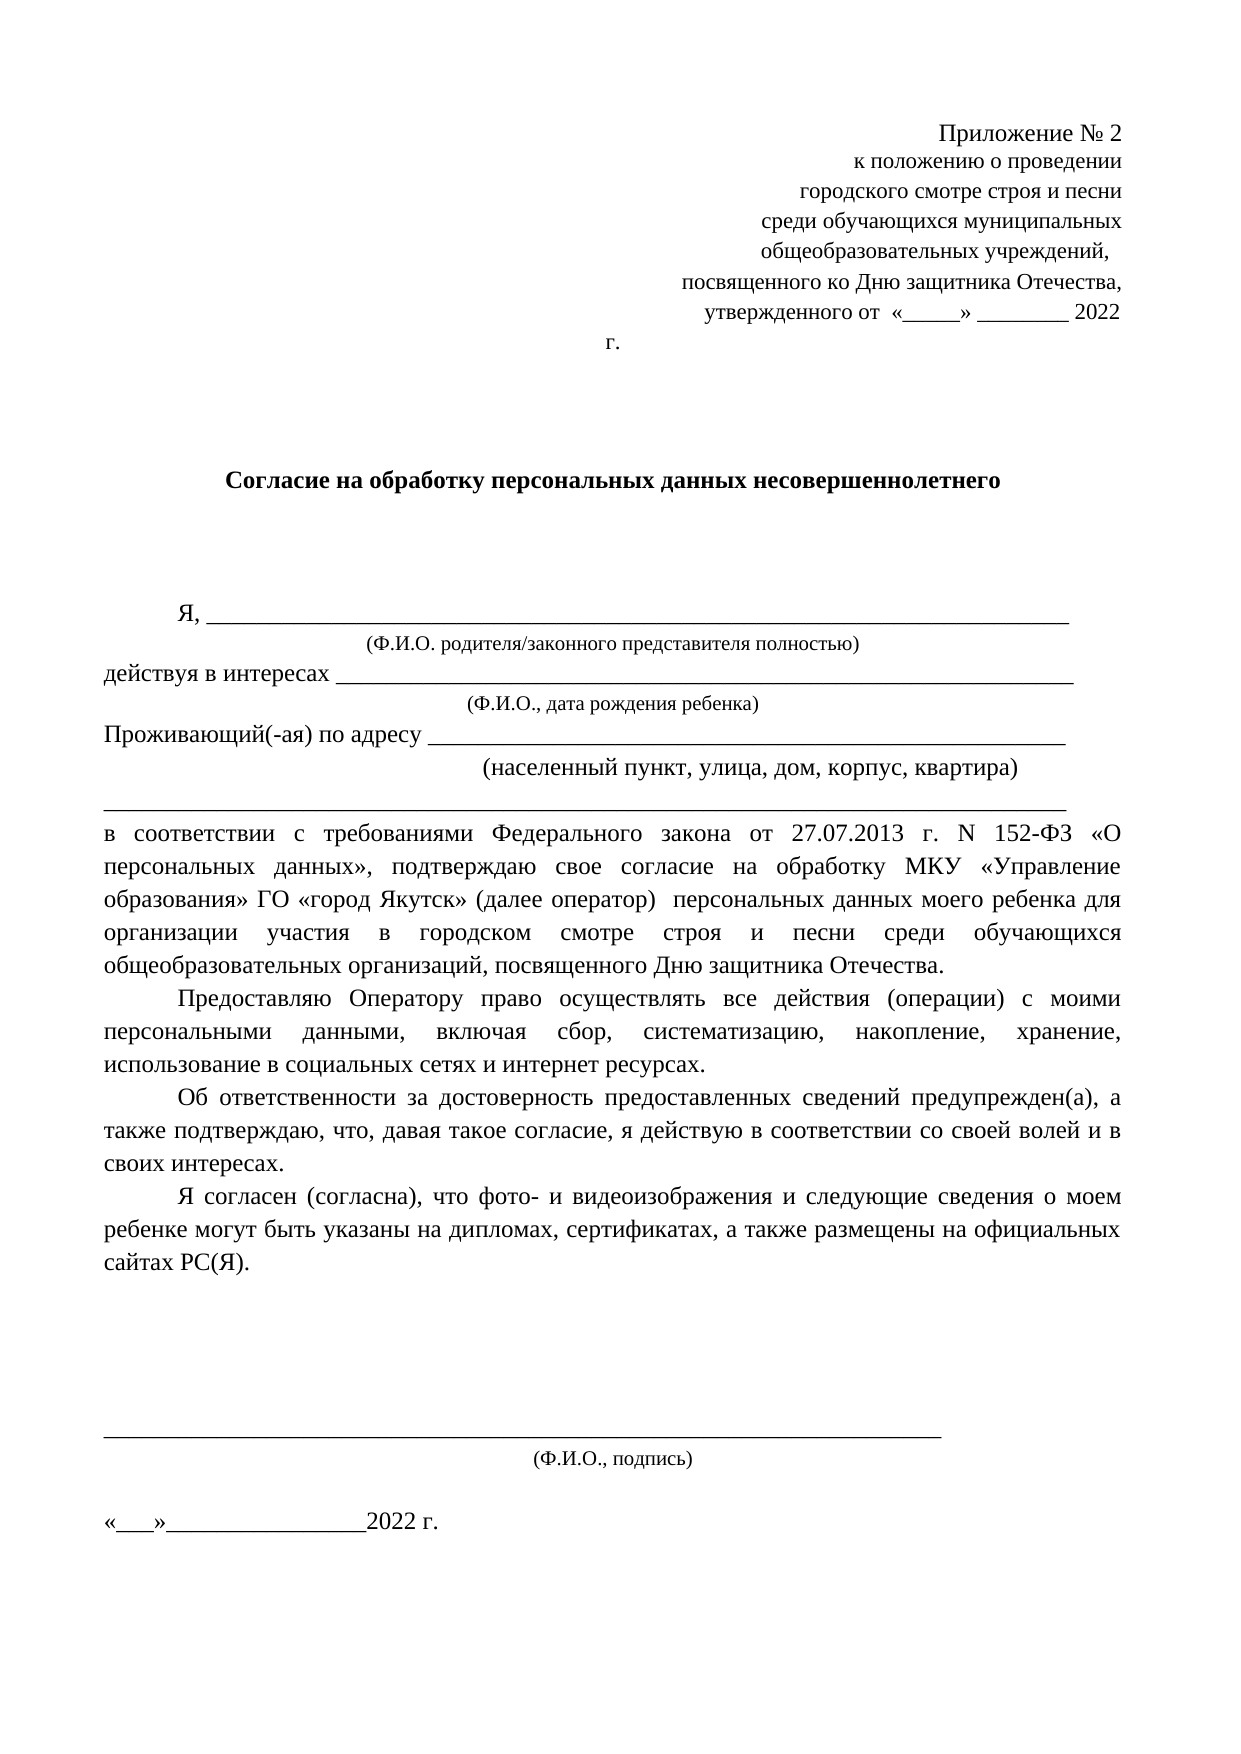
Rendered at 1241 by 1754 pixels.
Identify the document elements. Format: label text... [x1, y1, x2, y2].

text Об ответственности за достоверность предоставленных сведений предупрежден(а), а также подтверждаю, что, давая такое согласие, я действую в соответствии со своей волей и в своих интересах. [103, 1082, 1122, 1177]
text (Ф.И.О., дата рождения ребенка) [103, 691, 1122, 715]
text (Ф.И.О., подпись) [103, 1445, 1122, 1469]
text ___________________________________________________________________ [103, 1412, 1122, 1441]
text посвященного ко Дню защитника Отечества, [103, 268, 1122, 294]
text _____________________________________________________________________________ [103, 785, 1122, 814]
text в соответствии с требованиями Федерального закона от 27.07.2013 г. N 152-ФЗ «О персональных данных», подтверждаю свое согласие на обработку МКУ «Управление образования» ГО «город Якутск» (далее оператор) персональных данных моего ребенка для организации участия в городском смотре строя и песни среди обучающихся общеобразовательных организаций, посвященного Дню защитника Отечества. [103, 818, 1122, 979]
text утвержденного от «_____» ________ 2022 г. [103, 298, 1122, 354]
text Предоставляю Оператору право осуществлять все действия (операции) с моими персональными данными, включая сбор, систематизацию, накопление, хранение, использование в социальных сетях и интернет ресурсах. [103, 983, 1122, 1078]
text общеобразовательных учреждений, [103, 237, 1122, 264]
text Проживающий(-ая) по адресу ___________________________________________________ [103, 719, 1122, 748]
text «___»________________2022 г. [103, 1506, 1122, 1535]
text среди обучающихся муниципальных [103, 207, 1122, 234]
text Согласие на обработку персональных данных несовершеннолетнего [103, 466, 1122, 494]
text Я, _____________________________________________________________________ [103, 598, 1122, 626]
text действуя в интересах ___________________________________________________________ [103, 658, 1122, 687]
text городского смотре строя и песни [103, 177, 1122, 203]
text (Ф.И.О. родителя/законного представителя полностью) [103, 631, 1122, 655]
text Приложение № 2 [103, 118, 1122, 147]
text Я согласен (согласна), что фото- и видеоизображения и следующие сведения о моем ребенке могут быть указаны на дипломах, сертификатах, а также размещены на официальных сайтах РС(Я). [103, 1181, 1122, 1276]
text (населенный пункт, улица, дом, корпус, квартира) [103, 752, 1122, 781]
text к положению о проведении [103, 147, 1122, 173]
